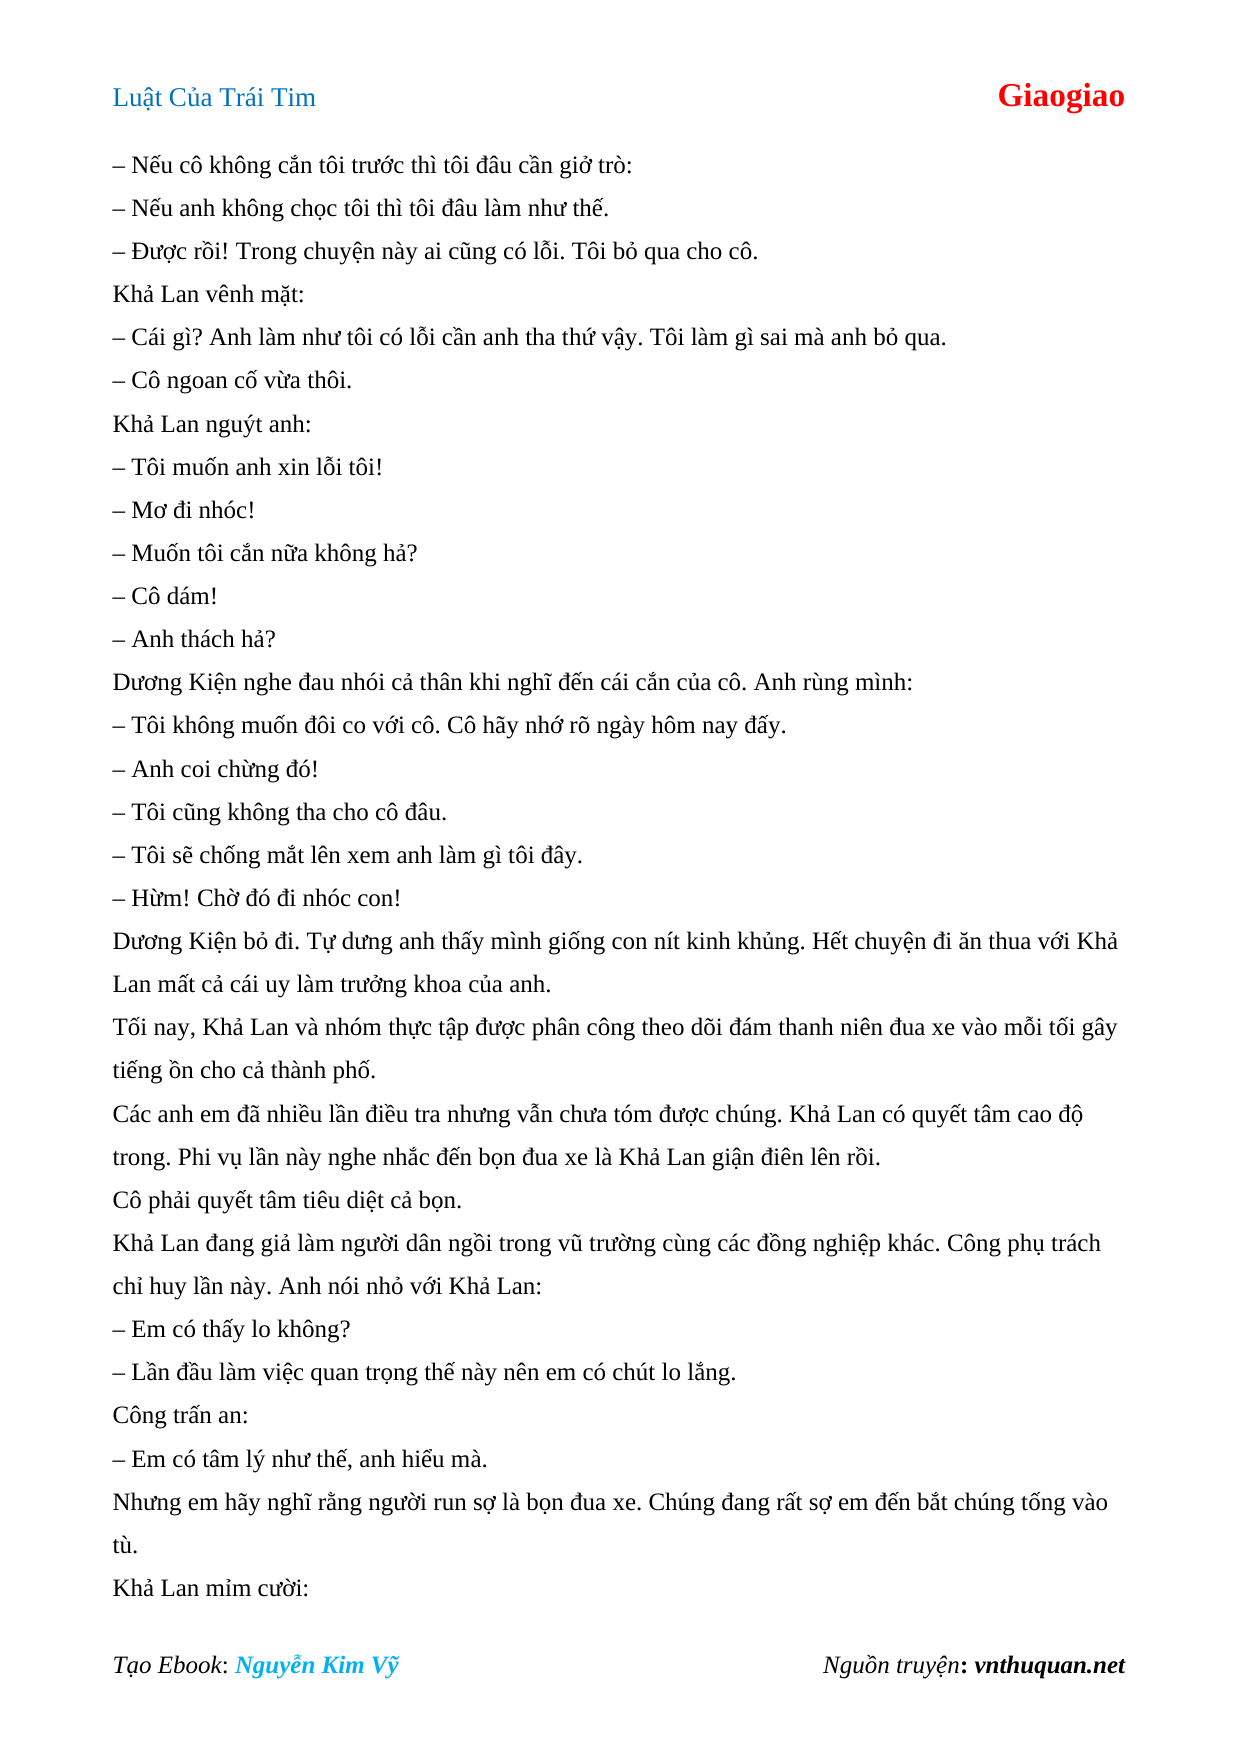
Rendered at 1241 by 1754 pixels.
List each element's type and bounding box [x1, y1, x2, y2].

text [112, 150, 1128, 1602]
